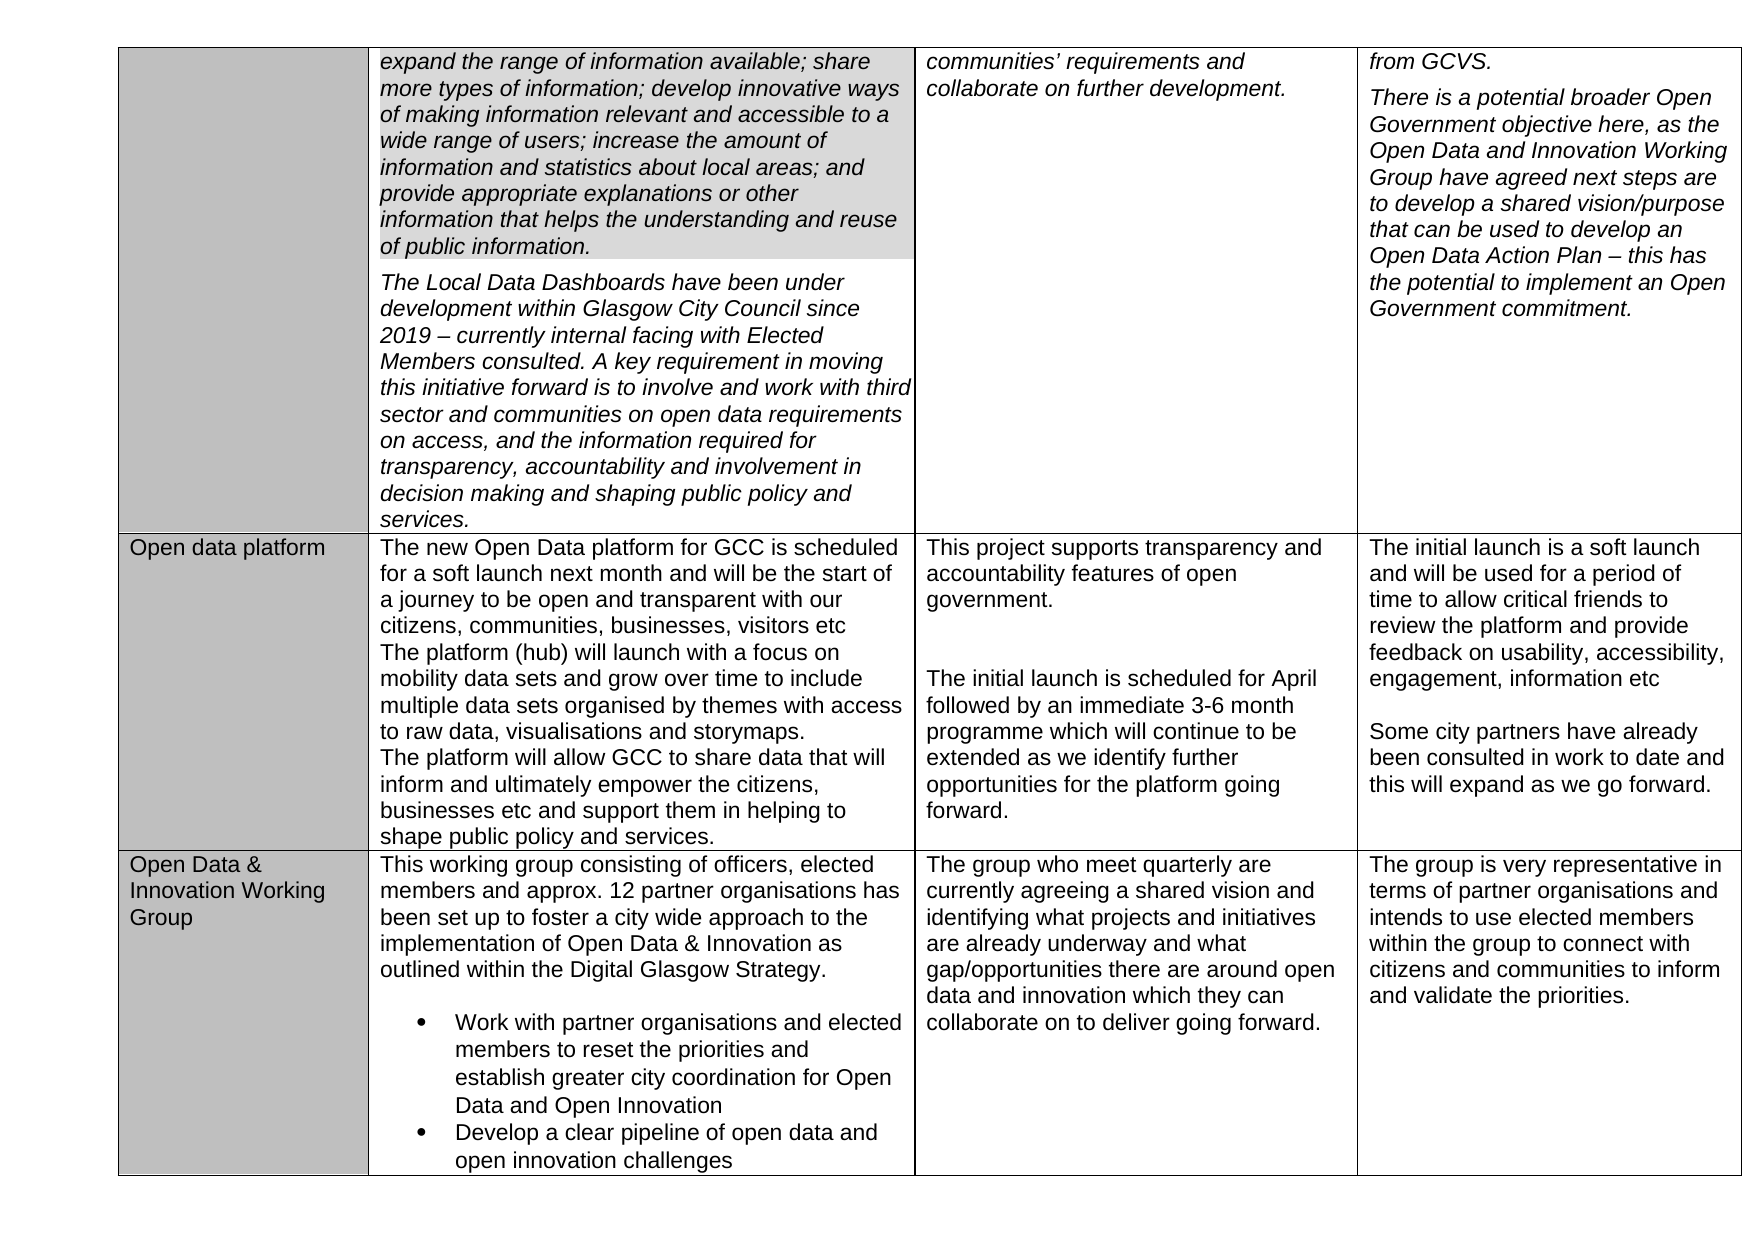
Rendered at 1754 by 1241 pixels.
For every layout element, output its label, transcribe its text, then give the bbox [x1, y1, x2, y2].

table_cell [916, 48, 1357, 532]
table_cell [119, 48, 368, 532]
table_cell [916, 851, 1357, 1174]
table_cell The new Open Data platform for GCC is scheduled for a soft launch next month and will be the start of a journey to be open and transparent with our citizens, communities, businesses, visitors etc The platform (hub) will launch with a focus on mobility data sets and grow over time to include multiple data sets organised by themes with access to raw data, visualisations and storymaps. The platform will allow GCC to share data that will inform and ultimately empower the citizens, businesses etc and support them in helping to shape public policy and services. [369, 534, 914, 850]
table_cell The initial launch is a soft launch and will be used for a period of time to allow critical friends to review the platform and provide feedback on usability, accessibility, engagement, information etc Some city partners have already been consulted in work to date and this will expand as we go forward. [1358, 534, 1741, 850]
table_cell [1358, 48, 1741, 532]
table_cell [369, 851, 914, 1174]
table_cell This project supports transparency and accountability features of open government. The initial launch is scheduled for April followed by an immediate 3-6 month programme which will continue to be extended as we identify further opportunities for the platform going forward. [916, 534, 1357, 850]
table_cell Open data platform [119, 534, 368, 850]
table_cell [119, 851, 368, 1174]
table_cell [369, 48, 914, 532]
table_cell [1358, 851, 1741, 1174]
